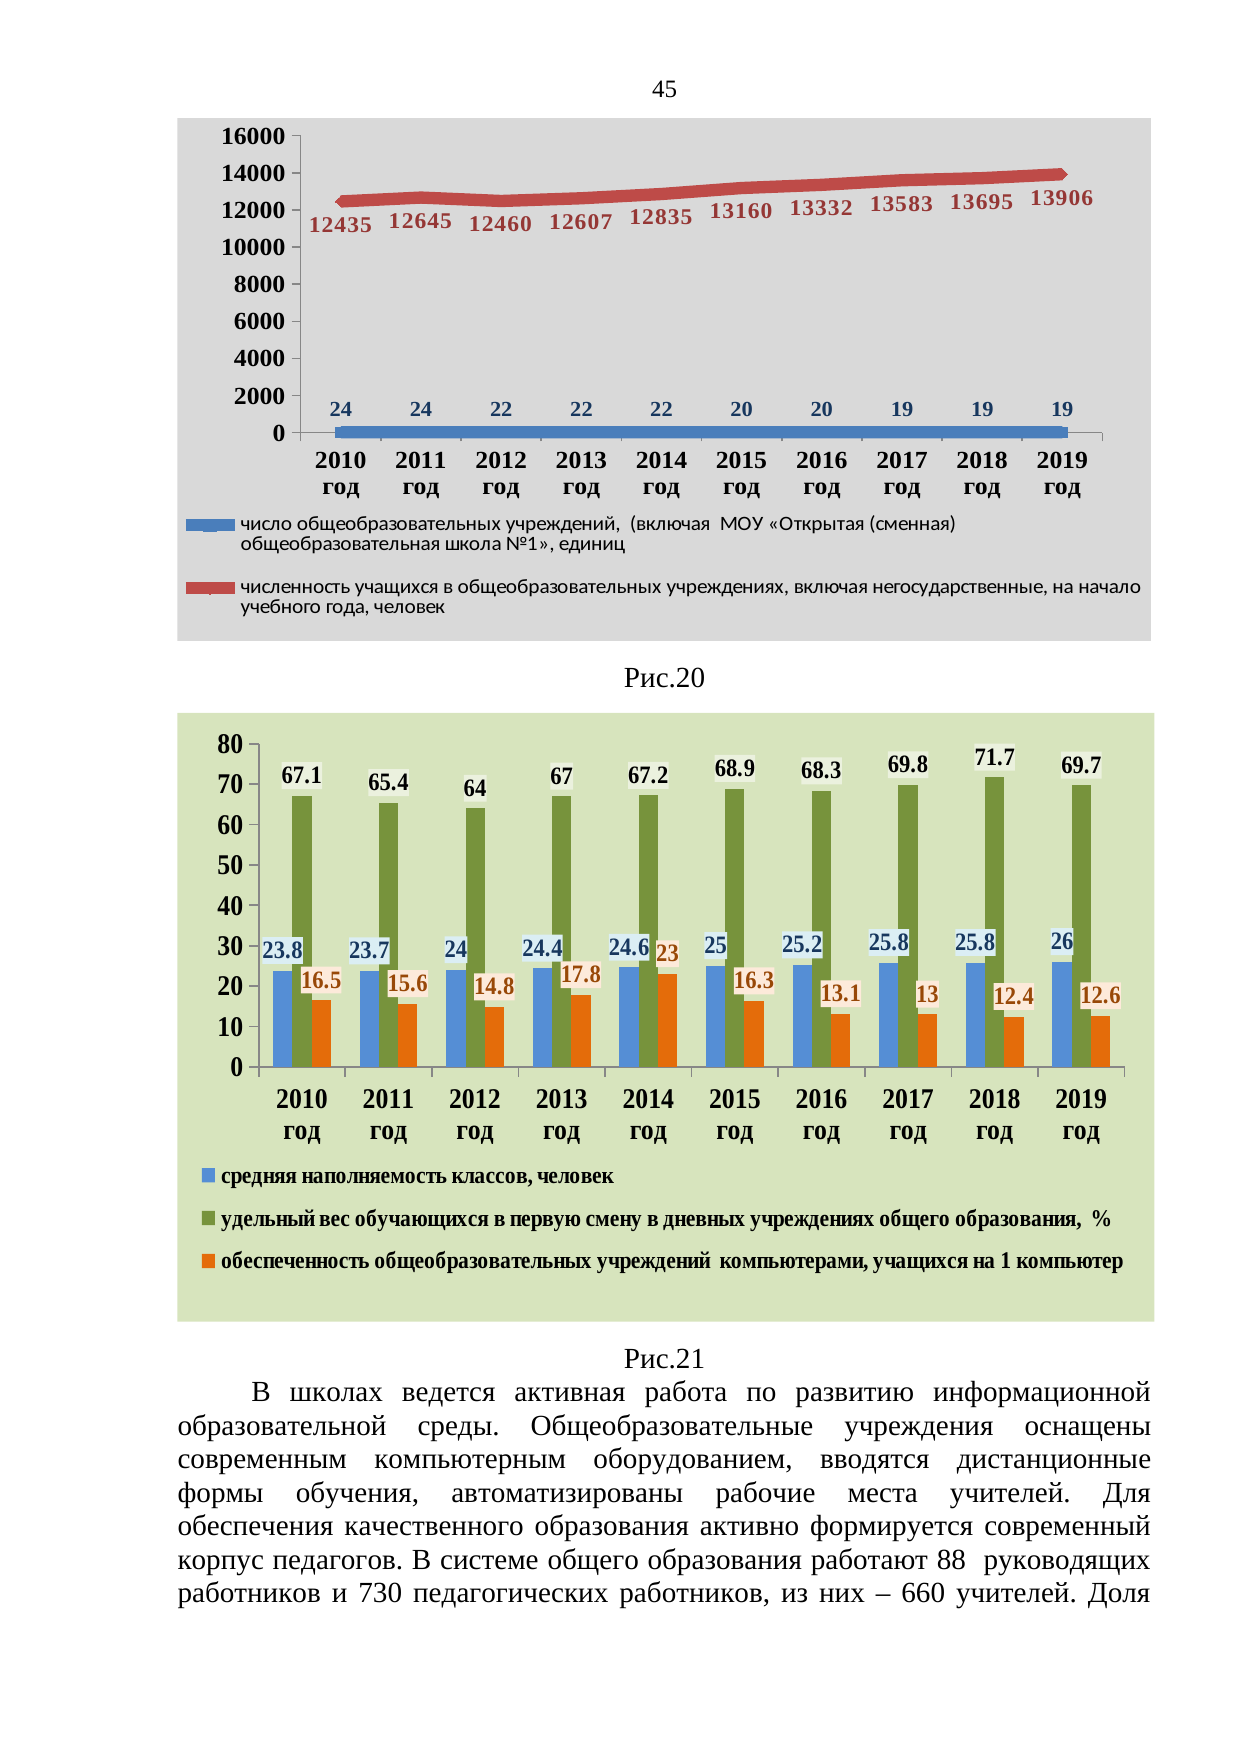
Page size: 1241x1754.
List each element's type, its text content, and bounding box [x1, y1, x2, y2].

text Рис.20 [177, 660, 1152, 694]
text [177, 1374, 1152, 1609]
text Рис.21 [177, 1341, 1152, 1374]
